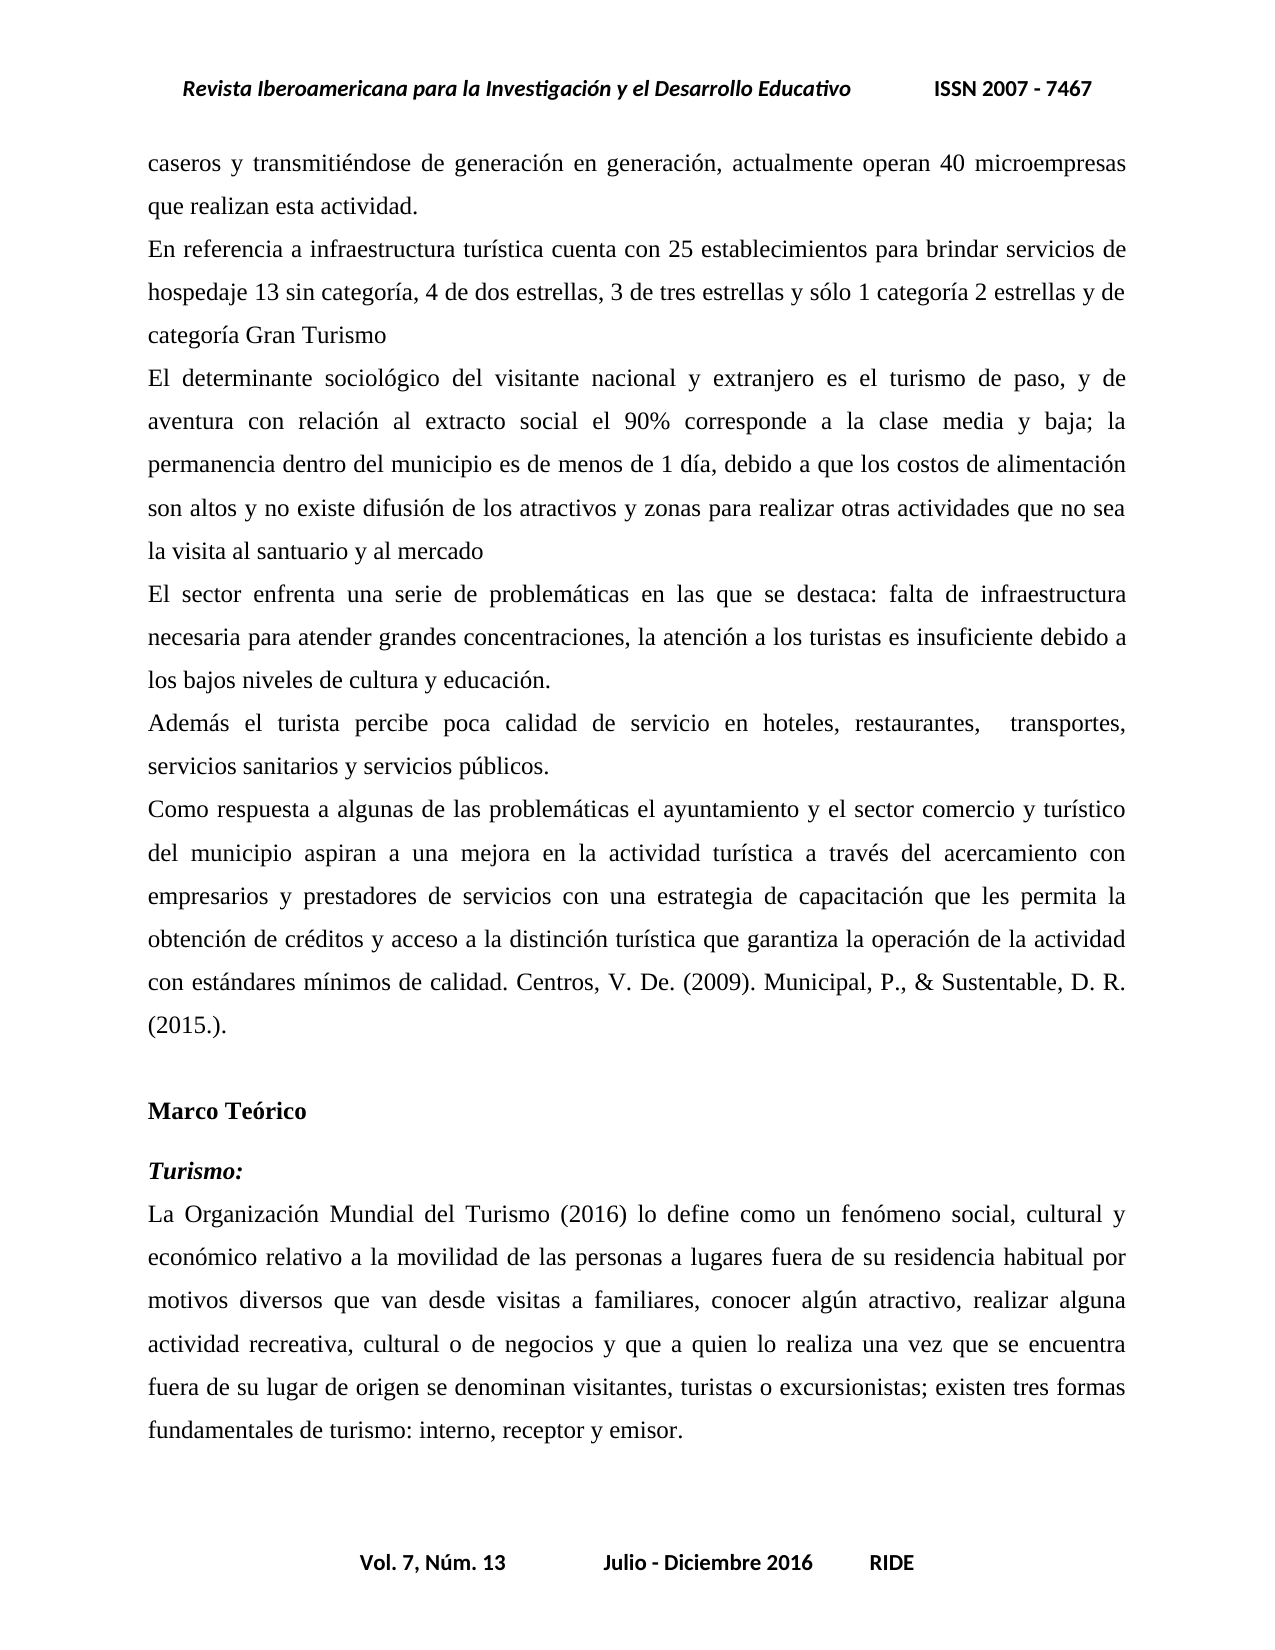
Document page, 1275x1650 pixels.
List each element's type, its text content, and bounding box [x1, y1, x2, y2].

text Marco Teórico [148, 1096, 1127, 1125]
text La Organización Mundial del Turismo (2016) lo define como un fenómeno social, cultural y económico relativo a la movilidad de las personas a lugares fuera de su residencia habitual por motivos diversos que van desde visitas a familiares, conocer algún atractivo, realizar alguna actividad recreativa, cultural o de negocios y que a quien lo realiza una vez que se encuentra fuera de su lugar de origen se denominan visitantes, turistas o excursionistas; existen tres formas fundamentales de turismo: interno, receptor y emisor. [148, 1199, 1127, 1444]
text El determinante sociológico del visitante nacional y extranjero es el turismo de paso, y de aventura con relación al extracto social el 90% corresponde a la clase media y baja; la permanencia dentro del municipio es de menos de 1 día, debido a que los costos de alimentación son altos y no existe difusión de los atractivos y zonas para realizar otras actividades que no sea la visita al santuario y al mercado [148, 363, 1127, 564]
text El sector enfrenta una serie de problemáticas en las que se destaca: falta de infraestructura necesaria para atender grandes concentraciones, la atención a los turistas es insuficiente debido a los bajos niveles de cultura y educación. [148, 579, 1127, 694]
text Turismo: [148, 1156, 1127, 1185]
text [148, 148, 1127, 219]
text Además el turista percibe poca calidad de servicio en hoteles, restaurantes, transportes, servicios sanitarios y servicios públicos. [148, 708, 1127, 780]
text En referencia a infraestructura turística cuenta con 25 establecimientos para brindar servicios de hospedaje 13 sin categoría, 4 de dos estrellas, 3 de tres estrellas y sólo 1 categoría 2 estrellas y de categoría Gran Turismo [148, 234, 1127, 349]
text Como respuesta a algunas de las problemáticas el ayuntamiento y el sector comercio y turístico del municipio aspiran a una mejora en la actividad turística a través del acercamiento con empresarios y prestadores de servicios con una estrategia de capacitación que les permita la obtención de créditos y acceso a la distinción turística que garantiza la operación de la actividad con estándares mínimos de calidad. Centros, V. De. (2009). Municipal, P., & Sustentable, D. R. (2015.). [148, 794, 1127, 1039]
